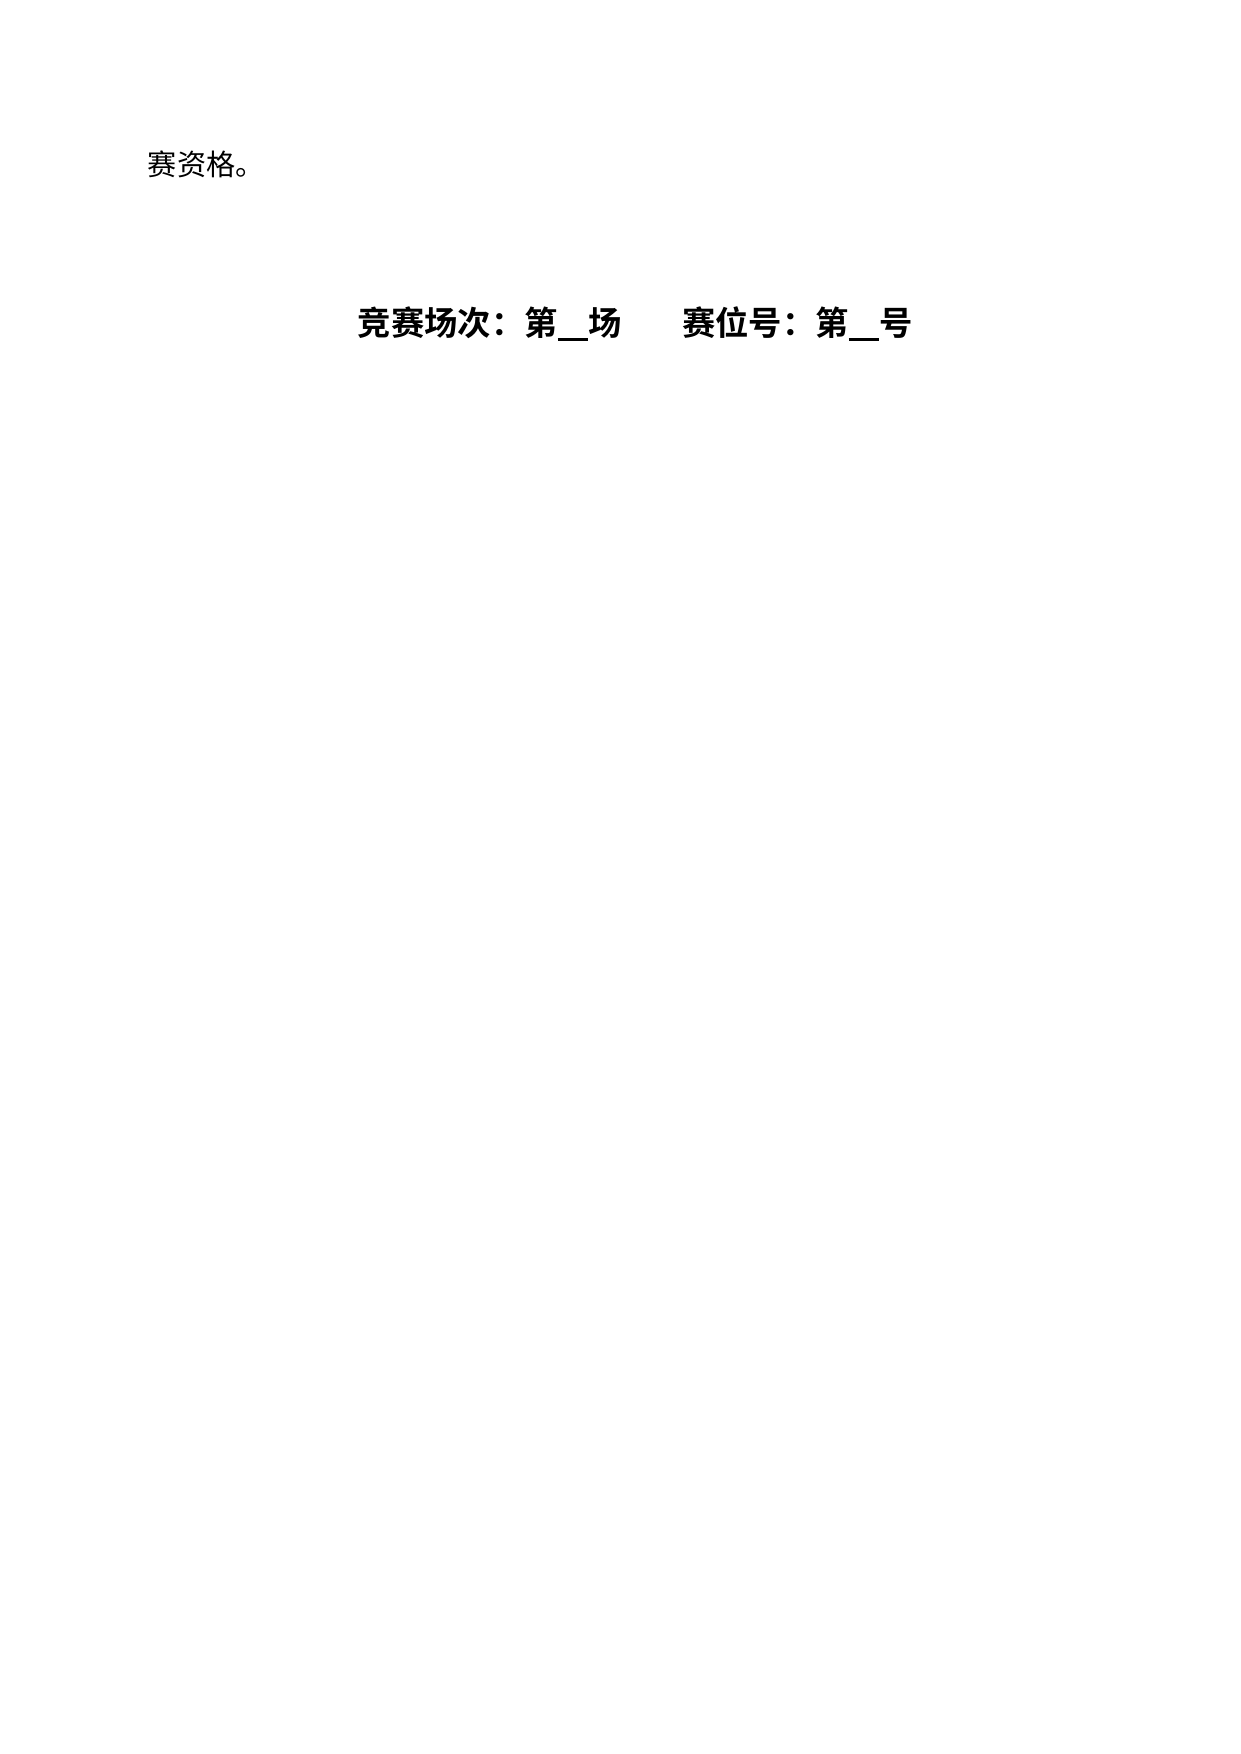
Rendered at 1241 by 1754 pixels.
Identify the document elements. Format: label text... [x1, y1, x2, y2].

text 竞赛场次：第 场 赛位号：第 号 [148, 282, 1122, 361]
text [148, 123, 1122, 202]
